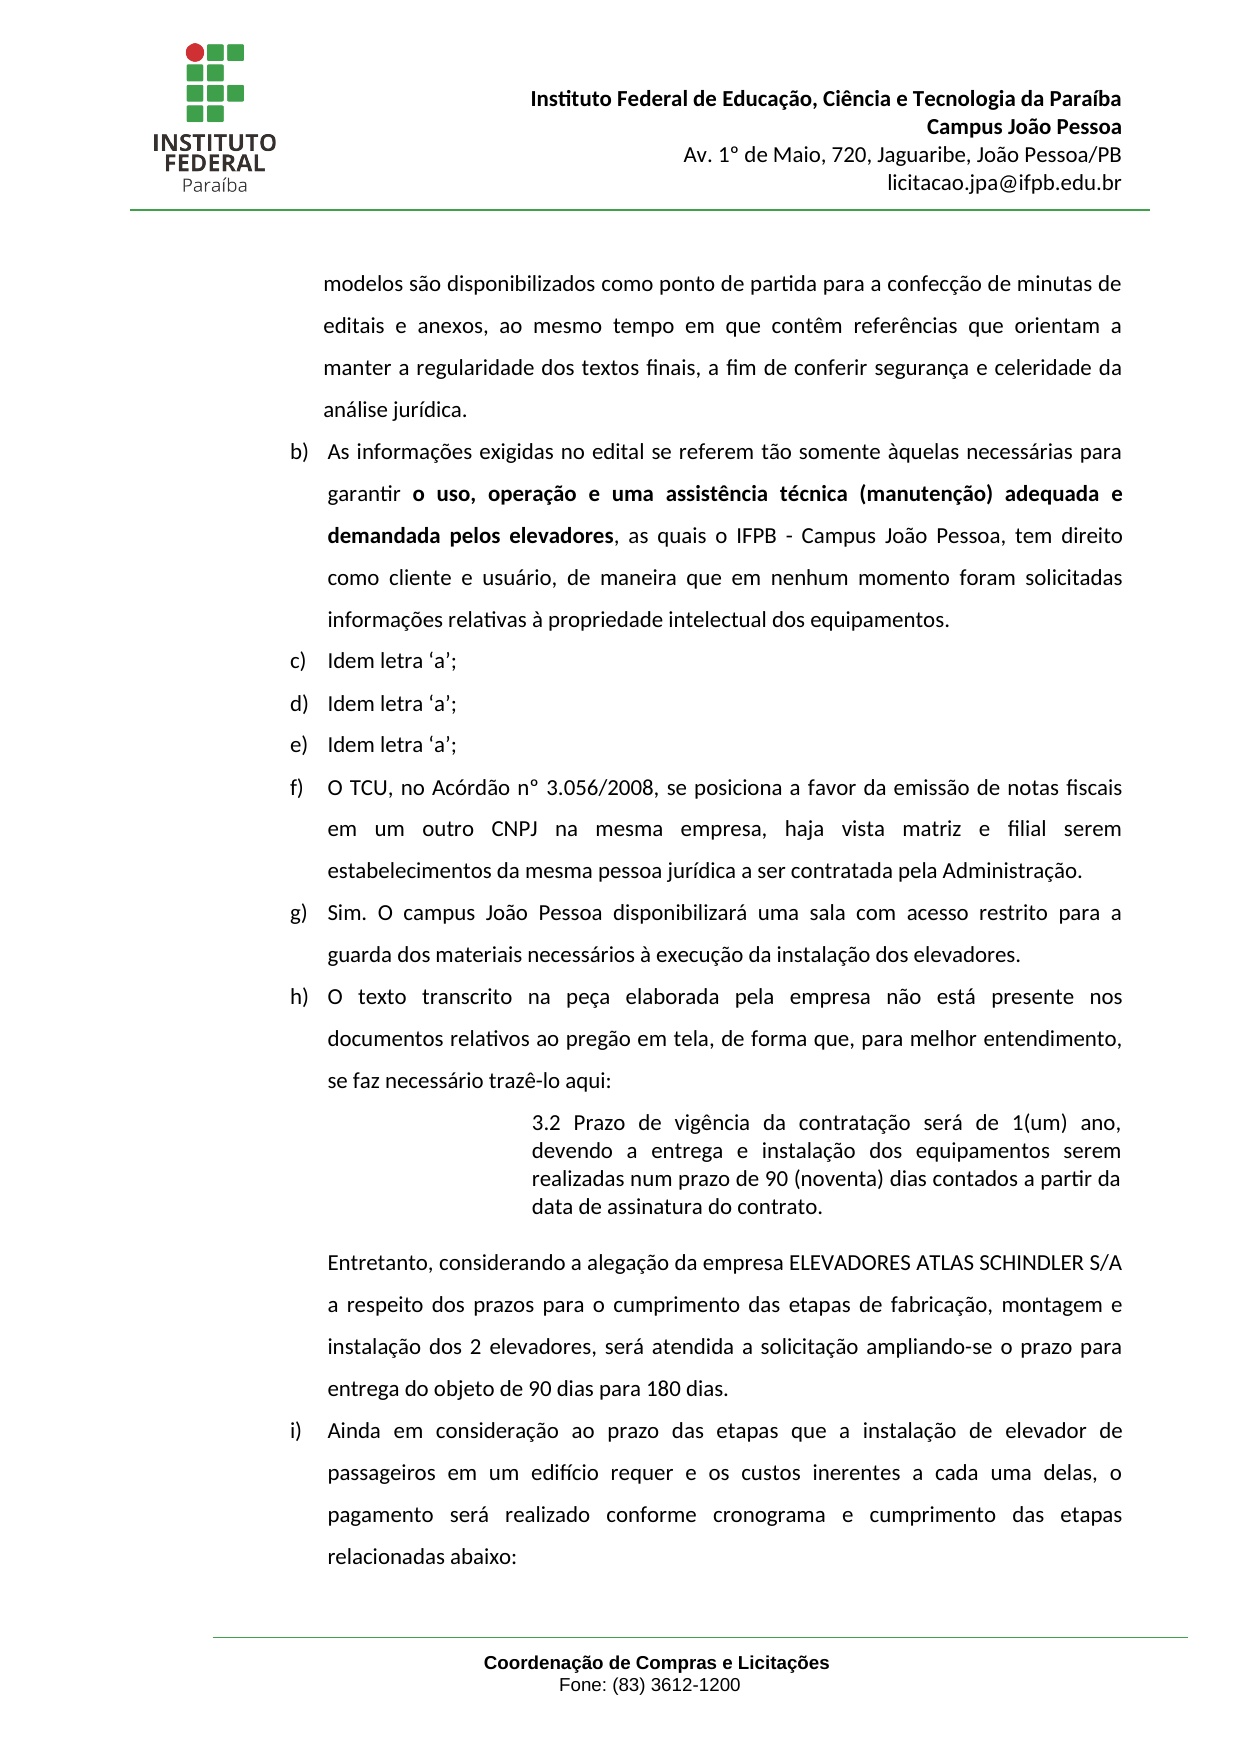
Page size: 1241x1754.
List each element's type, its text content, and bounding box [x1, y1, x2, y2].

list O TCU, no Acórdão nº 3.056/2008, se posiciona a favor da emissão de notas fiscais em um outro CNPJ na mesma empresa, haja vista matriz e filial serem estabelecimentos da mesma pessoa jurídica a ser contratada pela Administração. [290, 773, 1124, 884]
picture [154, 43, 276, 192]
list O texto transcrito na peça elaborada pela empresa não está presente nos documentos relativos ao pregão em tela, de forma que, para melhor entendimento, se faz necessário trazê-lo aqui: [290, 982, 1124, 1094]
list Idem letra ‘a’; [290, 689, 1124, 717]
list Entretanto, considerando a alegação da empresa ELEVADORES ATLAS SCHINDLER S/A a respeito dos prazos para o cumprimento das etapas de fabricação, montagem e instalação dos 2 elevadores, será atendida a solicitação ampliando-se o prazo para entrega do objeto de 90 dias para 180 dias. [327, 1248, 1124, 1402]
list Ainda em consideração ao prazo das etapas que a instalação de elevador de passageiros em um edifício requer e os custos inerentes a cada uma delas, o pagamento será realizado conforme cronograma e cumprimento das etapas relacionadas abaixo: [290, 1416, 1124, 1570]
list Idem letra ‘a’; [290, 731, 1124, 759]
list Idem letra ‘a’; [290, 647, 1124, 675]
list Sim. O campus João Pessoa disponibilizará uma sala com acesso restrito para a guarda dos materiais necessários à execução da instalação dos elevadores. [290, 898, 1124, 968]
list 3.2 Prazo de vigência da contratação será de 1(um) ano, devendo a entrega e instalação dos equipamentos serem realizadas num prazo de 90 (noventa) dias contados a partir da data de assinatura do contrato. [532, 1108, 1122, 1221]
list As informações exigidas no edital se referem tão somente àquelas necessárias para garantir o uso, operação e uma assistência técnica (manutenção) adequada e demandada pelos elevadores, as quais o IFPB - Campus João Pessoa, tem direito como cliente e usuário, de maneira que em nenhum momento foram solicitadas informações relativas à propriedade intelectual dos equipamentos. [290, 437, 1124, 633]
